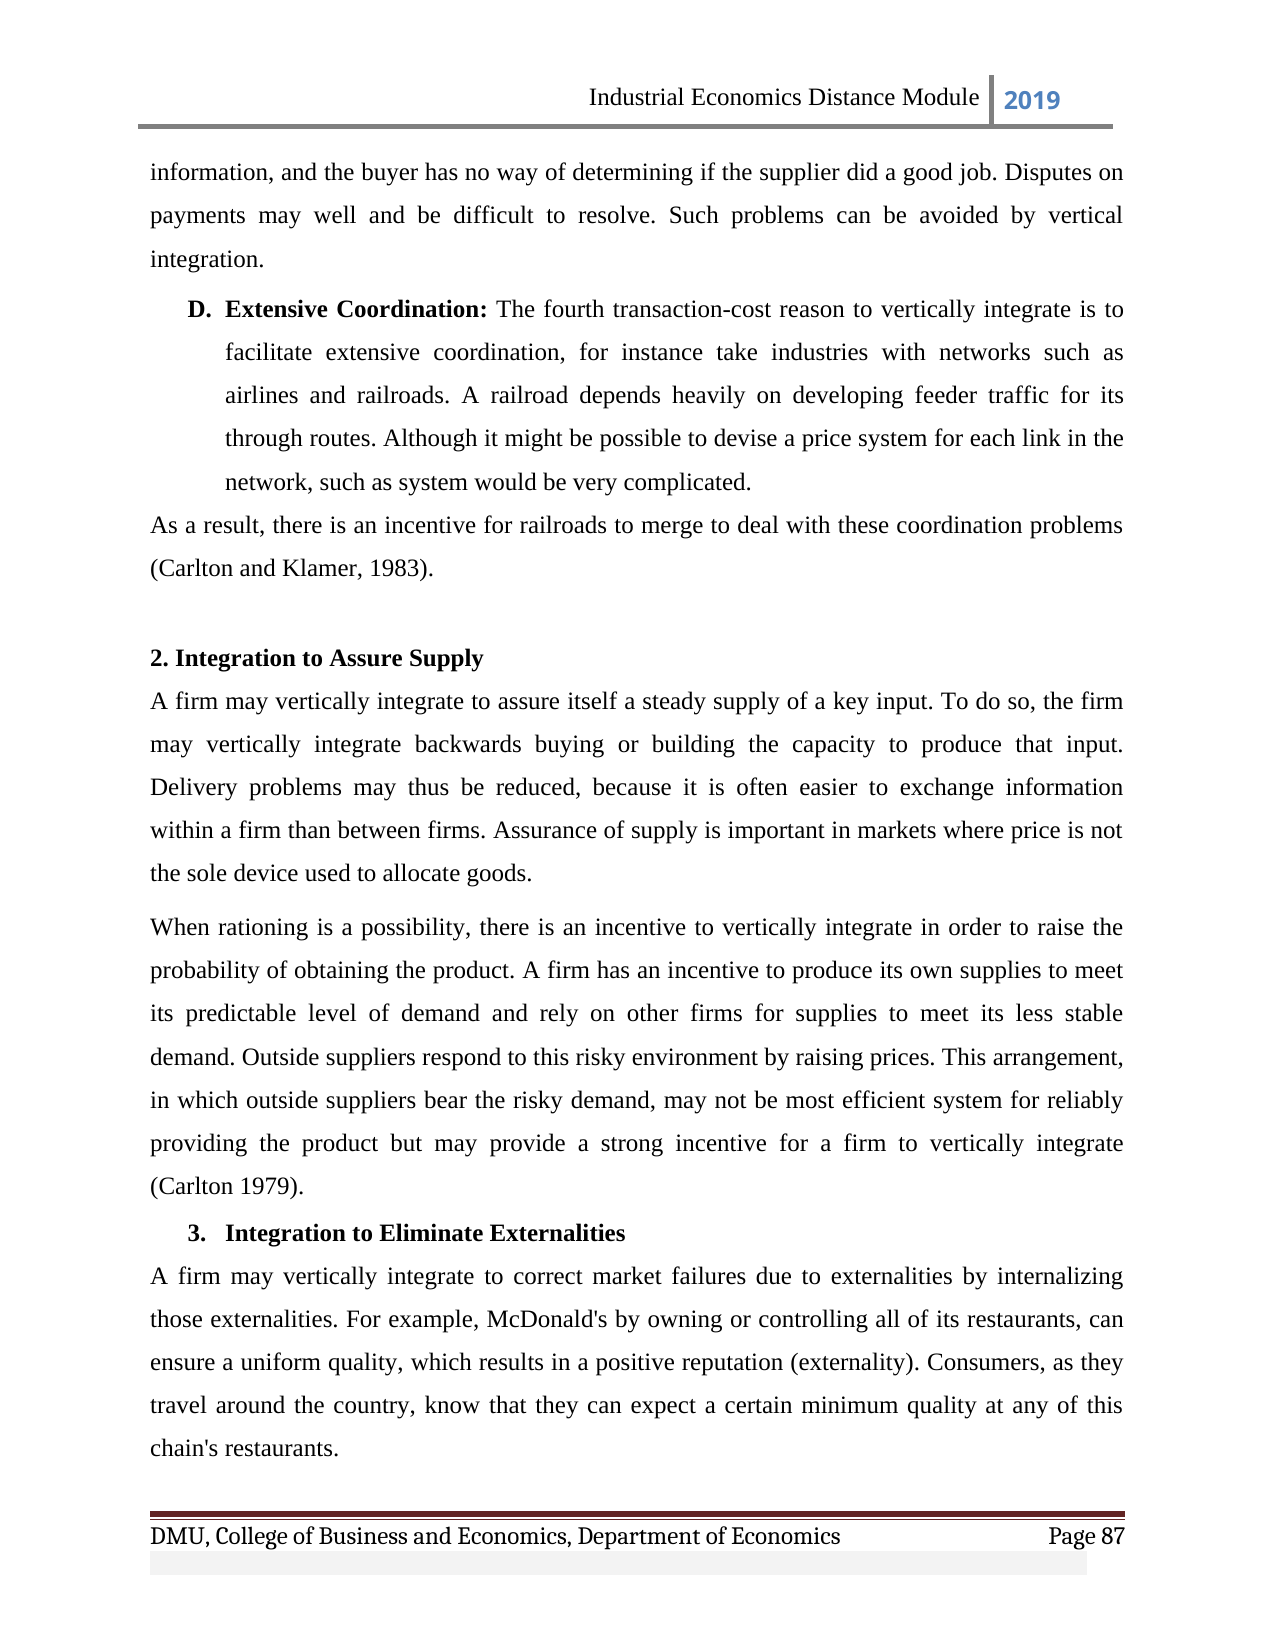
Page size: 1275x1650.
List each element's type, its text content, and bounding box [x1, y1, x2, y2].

text A firm may vertically integrate to assure itself a steady supply of a key input. To do so, the firm may vertically integrate backwards buying or building the capacity to produce that input. Delivery problems may thus be reduced, because it is often easier to exchange information within a firm than between firms. Assurance of supply is important in markets where price is not the sole device used to allocate goods. [150, 686, 1125, 887]
text A firm may vertically integrate to correct market failures due to externalities by internalizing those externalities. For example, McDonald's by owning or controlling all of its restaurants, can ensure a uniform quality, which results in a positive reputation (externality). Consumers, as they travel around the country, know that they can expect a certain minimum quality at any of this chain's restaurants. [150, 1261, 1125, 1462]
text As a result, there is an incentive for railroads to merge to deal with these coordination problems (Carlton and Klamer, 1983). [150, 510, 1125, 582]
text When rationing is a possibility, there is an incentive to vertically integrate in order to raise the probability of obtaining the product. A firm has an incentive to produce its own supplies to meet its predictable level of demand and rely on other firms for supplies to meet its less stable demand. Outside suppliers respond to this risky environment by raising prices. This arrangement, in which outside suppliers bear the risky demand, may not be most efficient system for reliably providing the product but may provide a strong incentive for a firm to vertically integrate (Carlton 1979). [150, 912, 1125, 1200]
text 2. Integration to Assure Supply [150, 643, 1125, 671]
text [150, 157, 1125, 272]
list Extensive Coordination: The fourth transaction-cost reason to vertically integrate is to facilitate extensive coordination, for instance take industries with networks such as airlines and railroads. A railroad depends heavily on developing feeder traffic for its through routes. Although it might be possible to devise a price system for each link in the network, such as system would be very complicated. [187, 294, 1125, 495]
list Integration to Eliminate Externalities [187, 1218, 1125, 1246]
